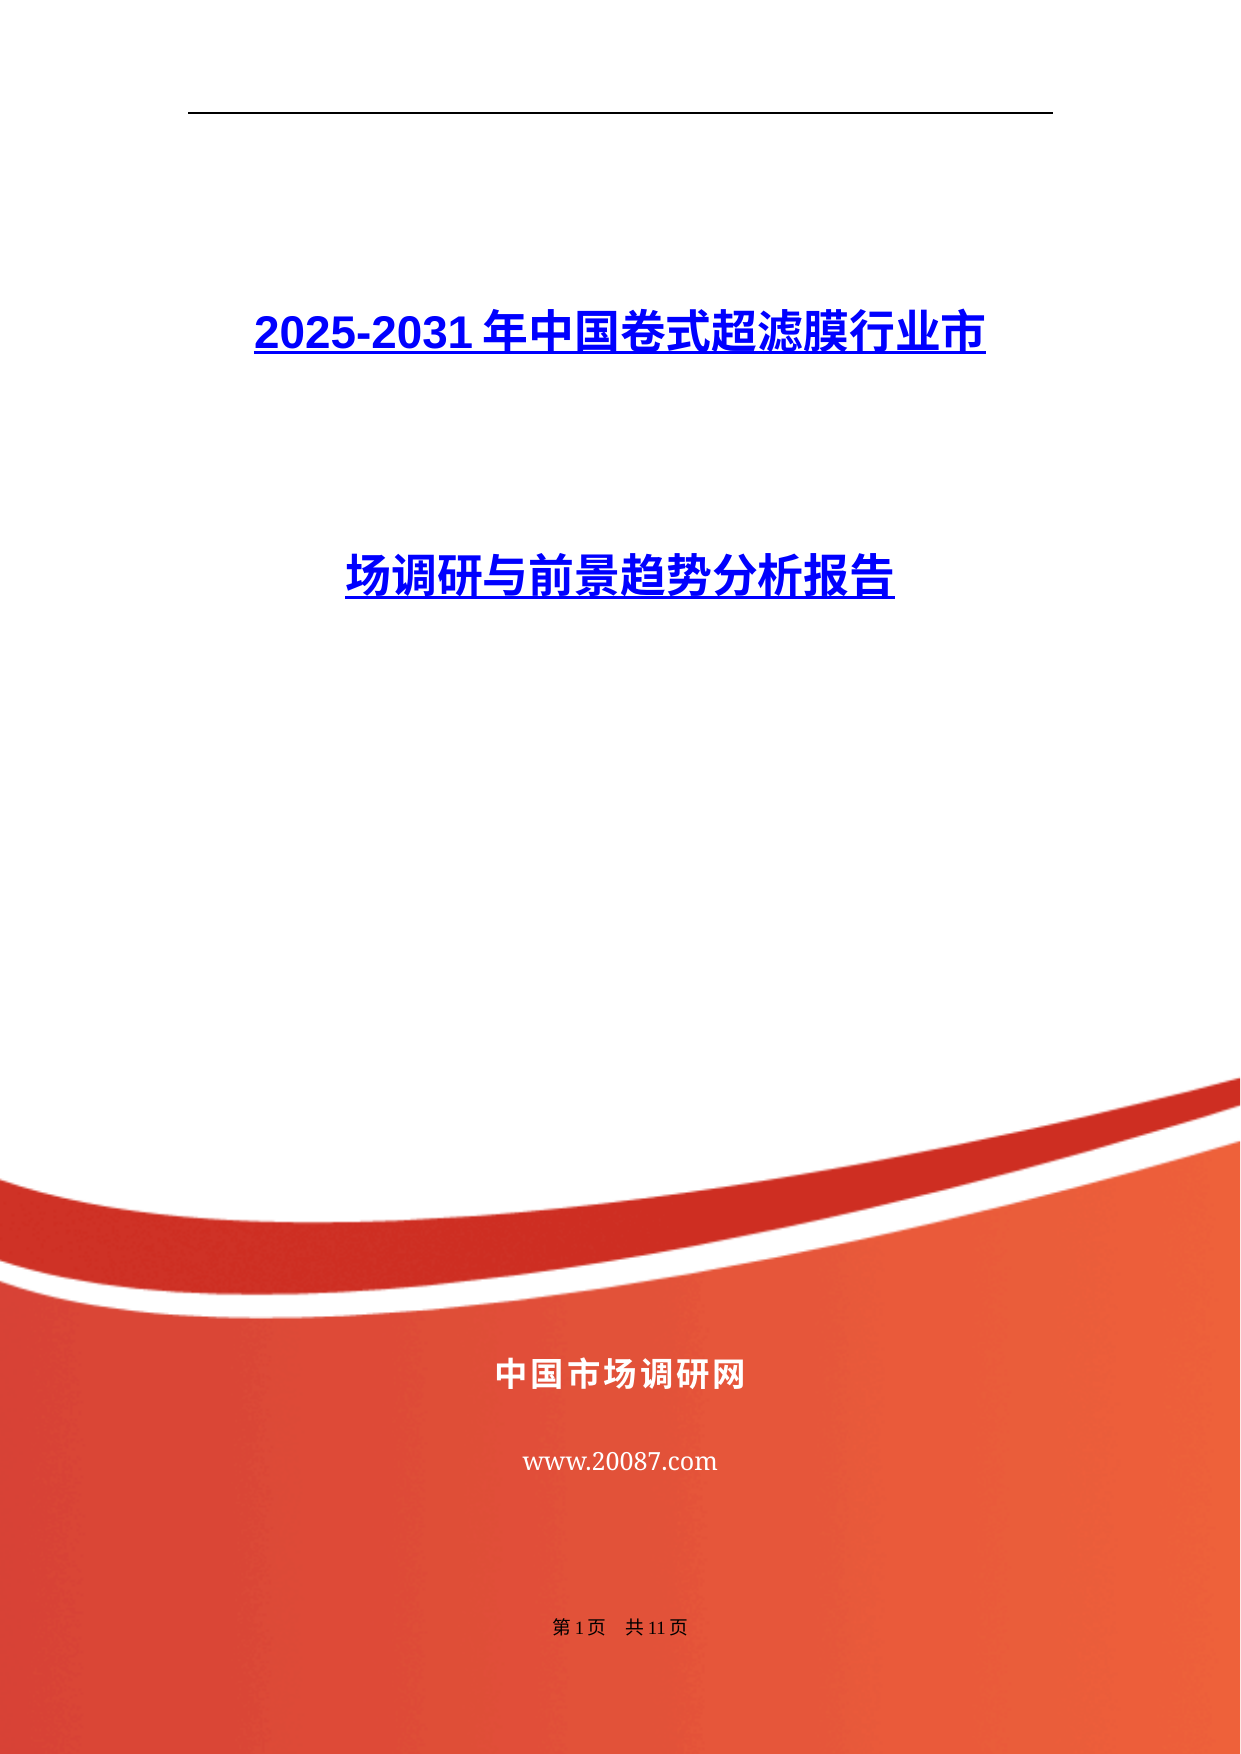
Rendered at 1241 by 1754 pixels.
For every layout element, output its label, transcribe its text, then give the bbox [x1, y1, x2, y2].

text www.20087.com [187, 1428, 1053, 1493]
table_header 2025-2031年中国卷式超滤膜行业市场调研与前景趋势分析报告 [188, 207, 1053, 773]
picture [0, 1006, 1241, 1754]
subtitle 中国市场调研网 [187, 1339, 1053, 1404]
